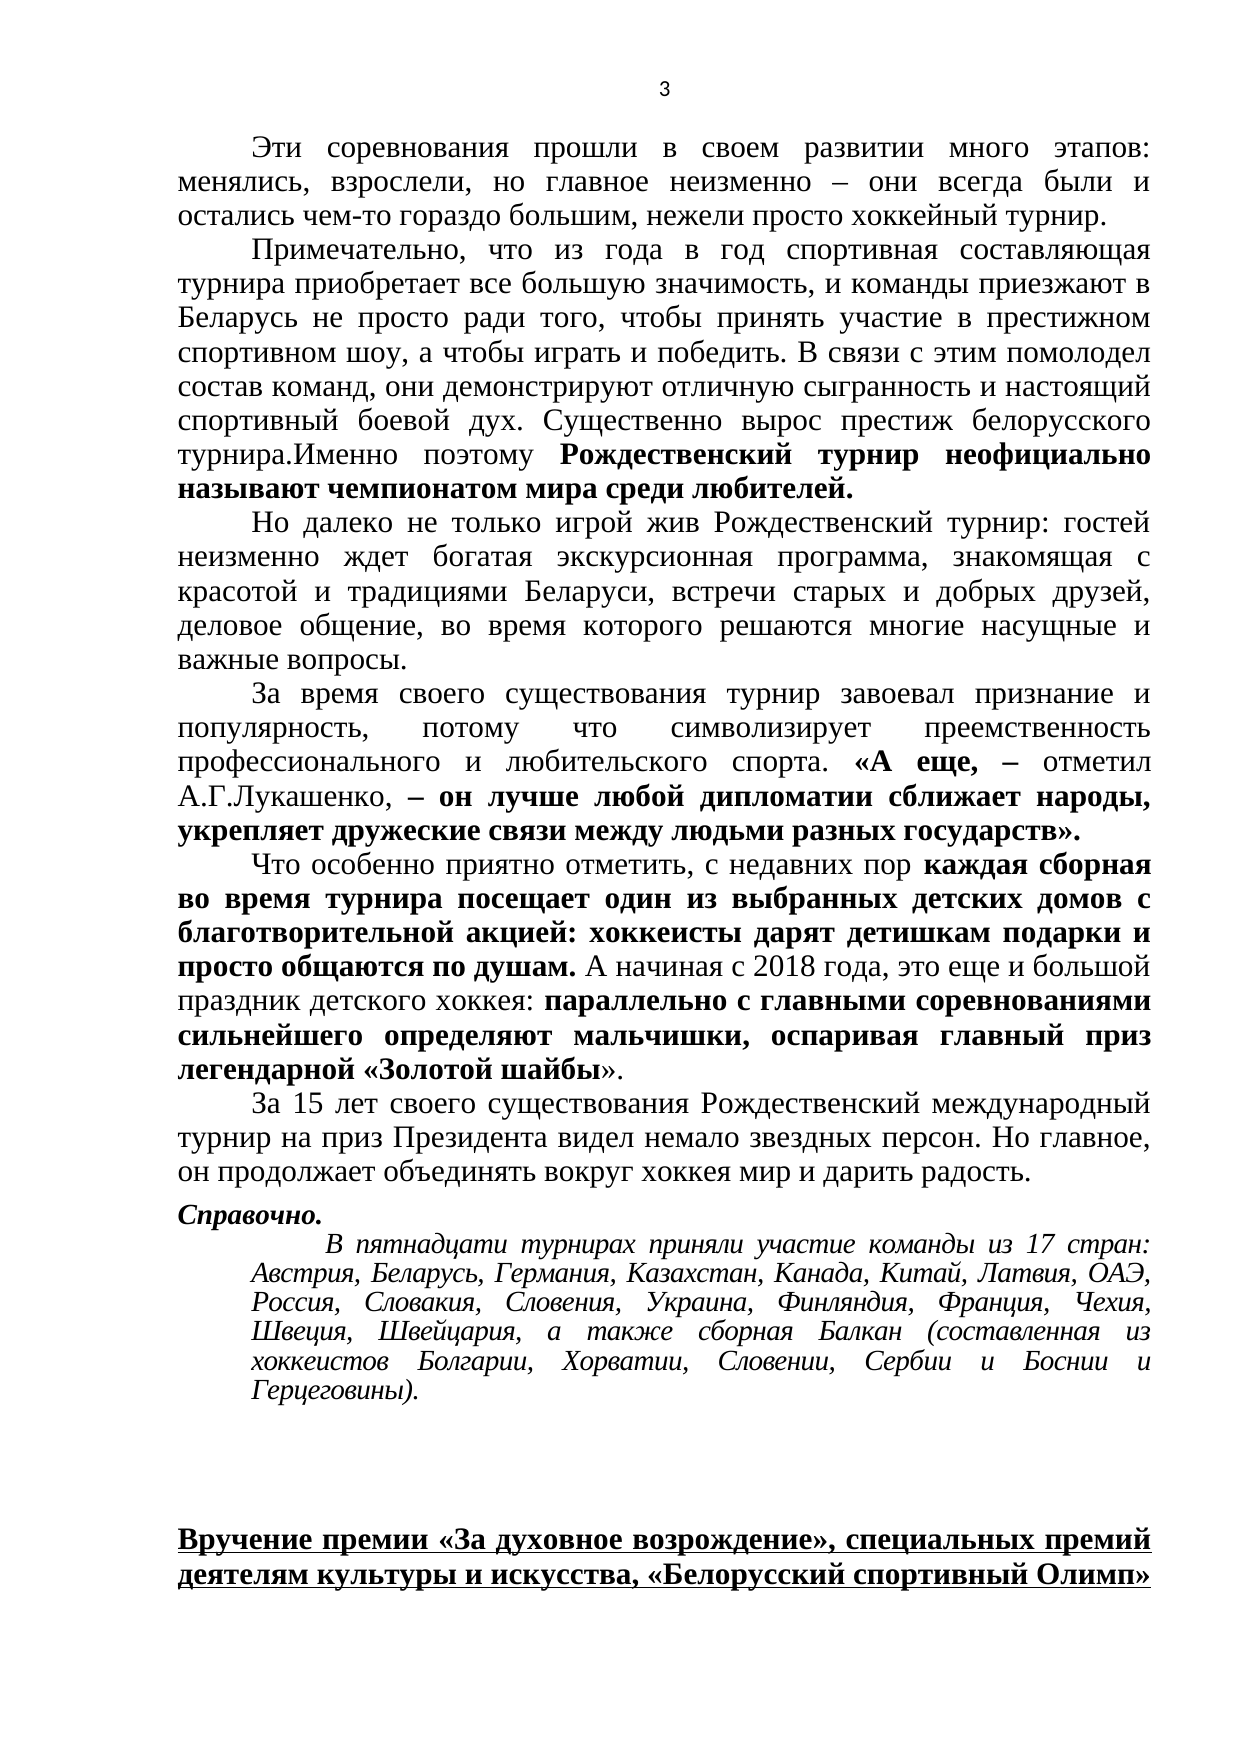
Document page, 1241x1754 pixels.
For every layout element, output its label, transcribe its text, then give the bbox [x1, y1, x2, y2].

text Примечательно, что из года в год спортивная составляющая турнира приобретает все большую значимость, и команды приезжают в Беларусь не просто ради того, чтобы принять участие в престижном спортивном шоу, а чтобы играть и победить. В связи с этим помолодел состав команд, они демонстрируют отличную сыгранность и настоящий спортивный боевой дух. Существенно вырос престиж белорусского турнира.Именно поэтому Рождественский турнир неофициально называют чемпионатом мира среди любителей. [177, 232, 1152, 505]
text За 15 лет своего существования Рождественский международный турнир на приз Президента видел немало звездных персон. Но главное, он продолжает объединять вокруг хоккея мир и дарить радость. [177, 1086, 1152, 1188]
text Эти соревнования прошли в своем развитии много этапов: менялись, взрослели, но главное неизменно – они всегда были и остались чем-то гораздо большим, нежели просто хоккейный турнир. [177, 130, 1152, 232]
text Справочно. [177, 1201, 1152, 1230]
text Что особенно приятно отметить, с недавних пор каждая сборная во время турнира посещает один из выбранных детских домов с благотворительной акцией: хоккеисты дарят детишкам подарки и просто общаются по душам. А начиная с 2018 года, это еще и большой праздник детского хоккея: параллельно с главными соревнованиями сильнейшего определяют мальчишки, оспаривая главный приз легендарной «Золотой шайбы». [177, 847, 1152, 1086]
text Вручение премии «За духовное возрождение», специальных премий деятелям культуры и искусства, «Белорусский спортивный Олимп» [177, 1522, 1152, 1552]
text В пятнадцати турнирах приняли участие команды из 17 стран: Австрия, Беларусь, Германия, Казахстан, Канада, Китай, Латвия, ОАЭ, Россия, Словакия, Словения, Украина, Финляндия, Франция, Чехия, Швеция, Швейцария, а также сборная Балкан (составленная из хоккеистов Болгарии, Хорватии, Словении, Сербии и Боснии и Герцеговины). [251, 1230, 1152, 1405]
text За время своего существования турнир завоевал признание и популярность, потому что символизирует преемственность профессионального и любительского спорта. «А еще, – отметил А.Г.Лукашенко, – он лучше любой дипломатии сближает народы, укрепляет дружеские связи между людьми разных государств». [177, 676, 1152, 847]
text Вручение премии «За духовное возрождение», специальных премий деятелям культуры и искусства, «Белорусский спортивный Олимп» [177, 1553, 1152, 1592]
text Но далеко не только игрой жив Рождественский турнир: гостей неизменно ждет богатая экскурсионная программа, знакомящая с красотой и традициями Беларуси, встречи старых и добрых друзей, деловое общение, во время которого решаются многие насущные и важные вопросы. [177, 505, 1152, 676]
